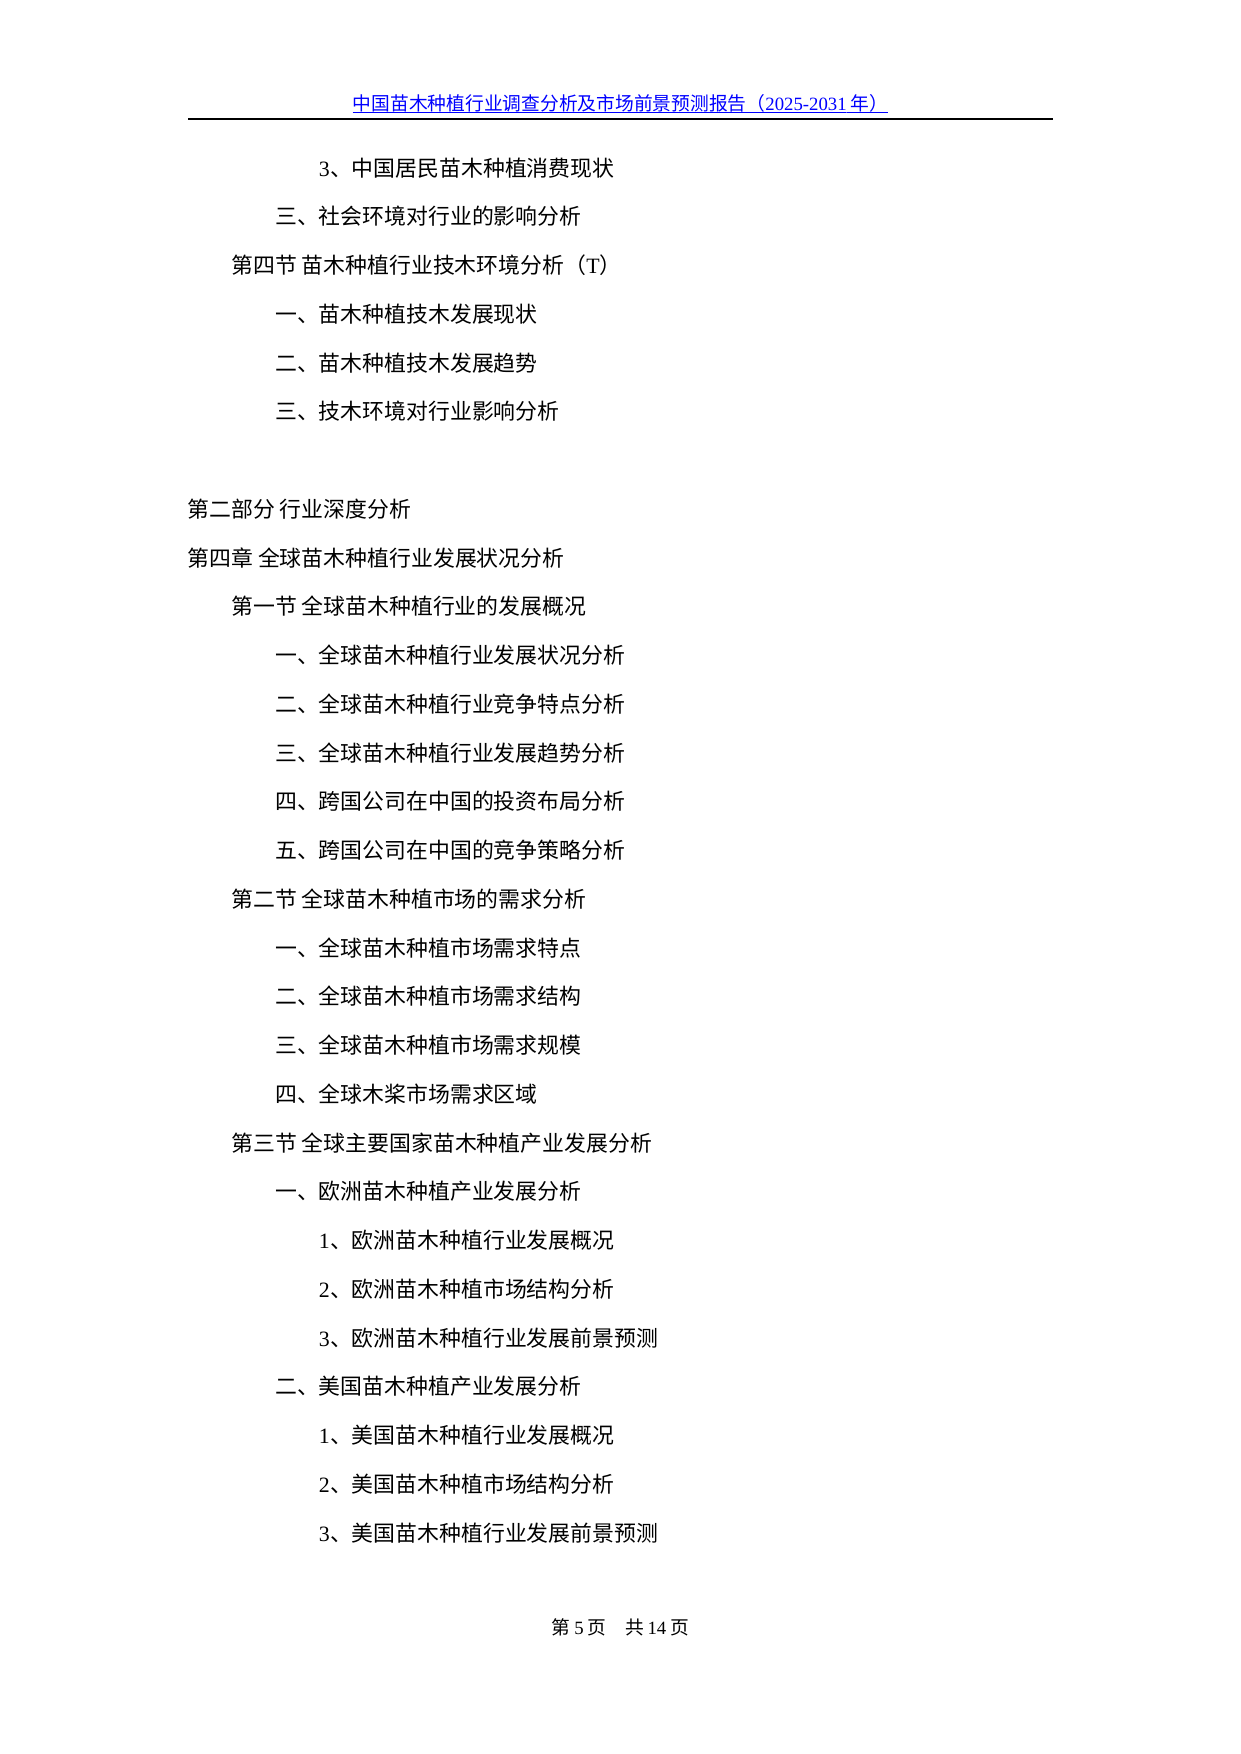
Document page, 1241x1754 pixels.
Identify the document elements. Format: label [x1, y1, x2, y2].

text [187, 150, 1053, 1548]
